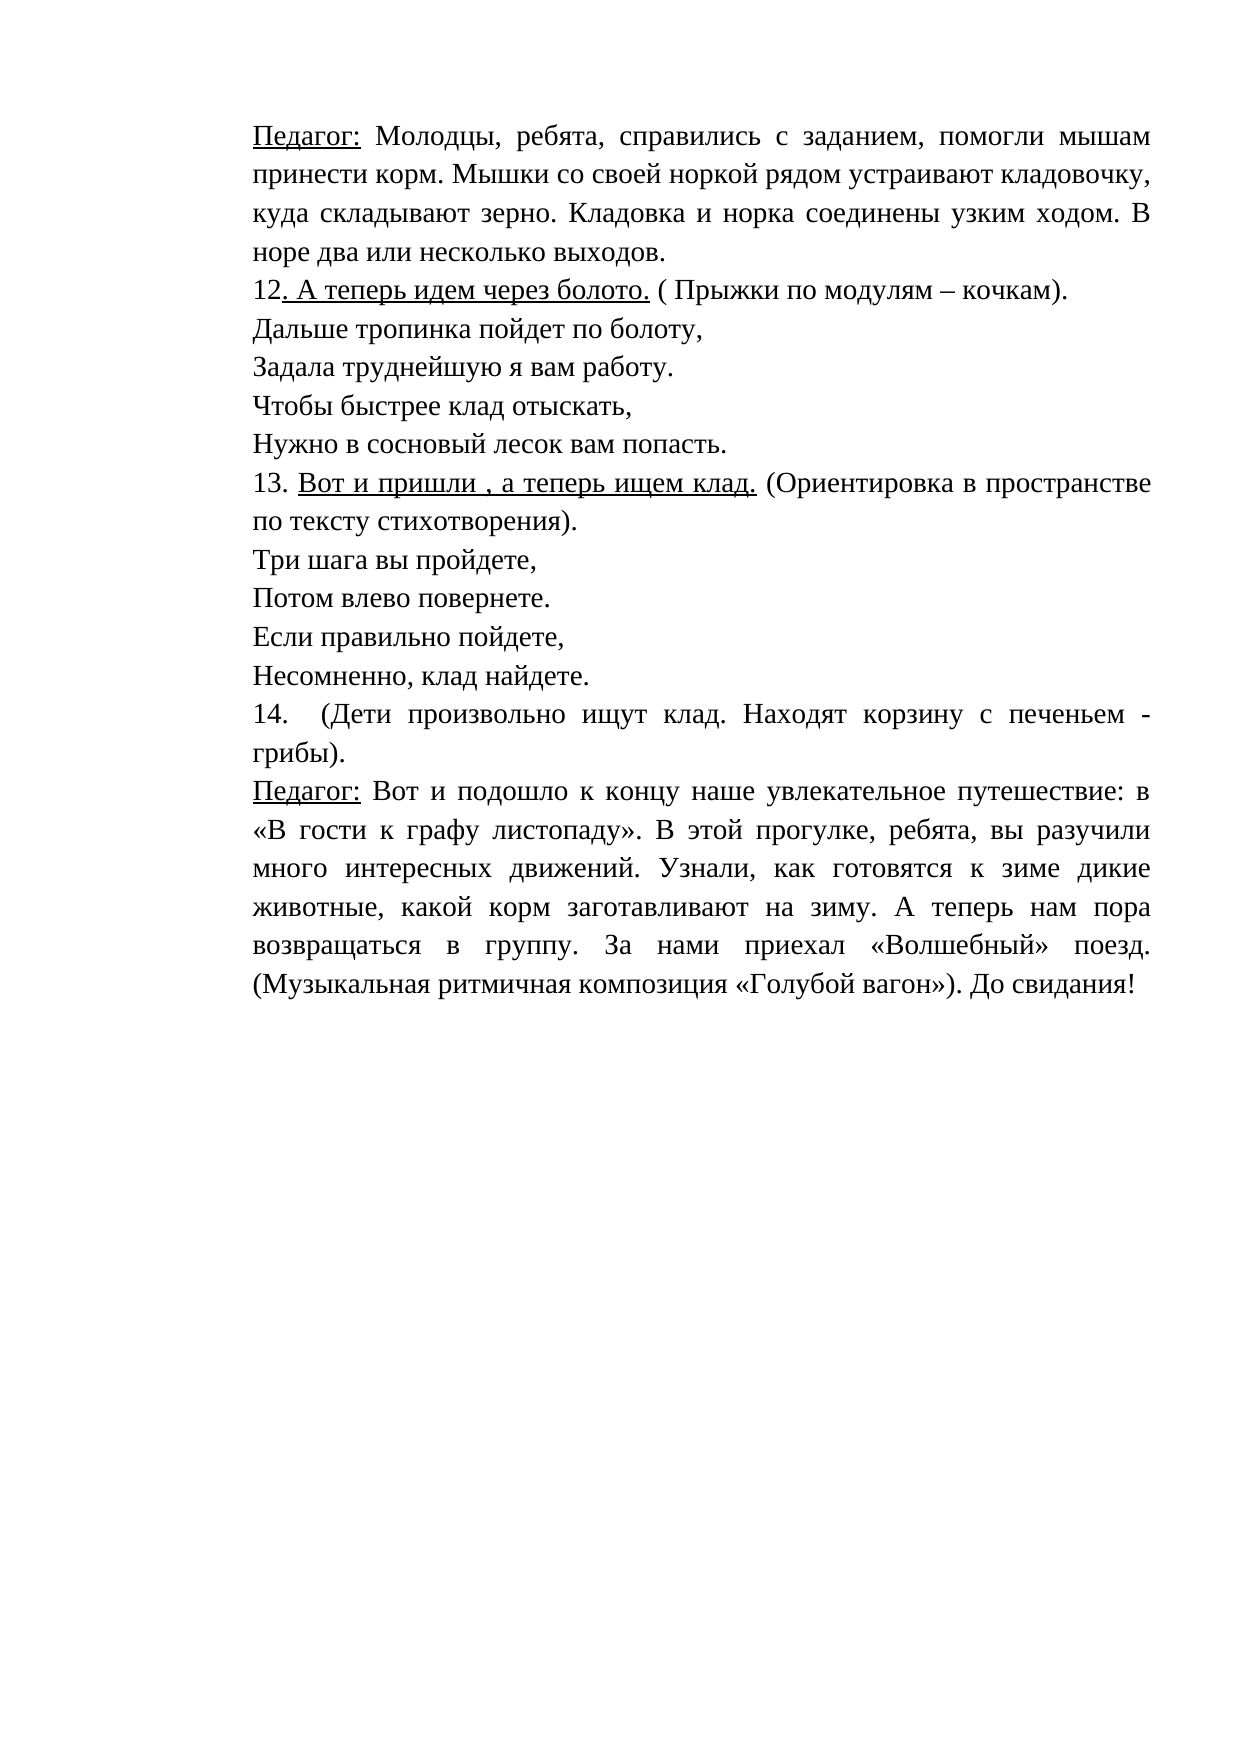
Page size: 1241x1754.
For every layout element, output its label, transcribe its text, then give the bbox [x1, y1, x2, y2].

list Педагог: Вот и подошло к концу наше увлекательное путешествие: в «В гости к графу листопаду». В этой прогулке, ребята, вы разучили много интересных движений. Узнали, как готовятся к зиме дикие животные, какой корм заготавливают на зиму. А теперь нам пора возвращаться в группу. За нами приехал «Волшебный» поезд. (Музыкальная ритмичная композиция «Голубой вагон»). До свидания! [252, 773, 1152, 999]
list Несомненно, клад найдете. [252, 658, 1152, 691]
list Нужно в сосновый лесок вам попасть. [252, 426, 1152, 460]
list 14. (Дети произвольно ищут клад. Находят корзину с печеньем -грибы). [252, 696, 1152, 768]
list Задала труднейшую я вам работу. [252, 349, 1152, 383]
list Потом влево повернете. [252, 581, 1152, 614]
list Педагог: Молодцы, ребята, справились с заданием, помогли мышам принести корм. Мышки со своей норкой рядом устраивают кладовочку, куда складывают зерно. Кладовка и норка соединены узким ходом. В норе два или несколько выходов. [252, 118, 1152, 267]
list Три шага вы пройдете, [252, 542, 1152, 576]
list 13. Вот и пришли , а теперь ищем клад. (Ориентировка в пространстве по тексту стихотворения). [252, 465, 1152, 537]
list Дальше тропинка пойдет по болоту, [252, 311, 1152, 344]
list Чтобы быстрее клад отыскать, [252, 388, 1152, 421]
list Если правильно пойдете, [252, 619, 1152, 653]
list 12. А теперь идем через болото. ( Прыжки по модулям – кочкам). [252, 272, 1152, 306]
